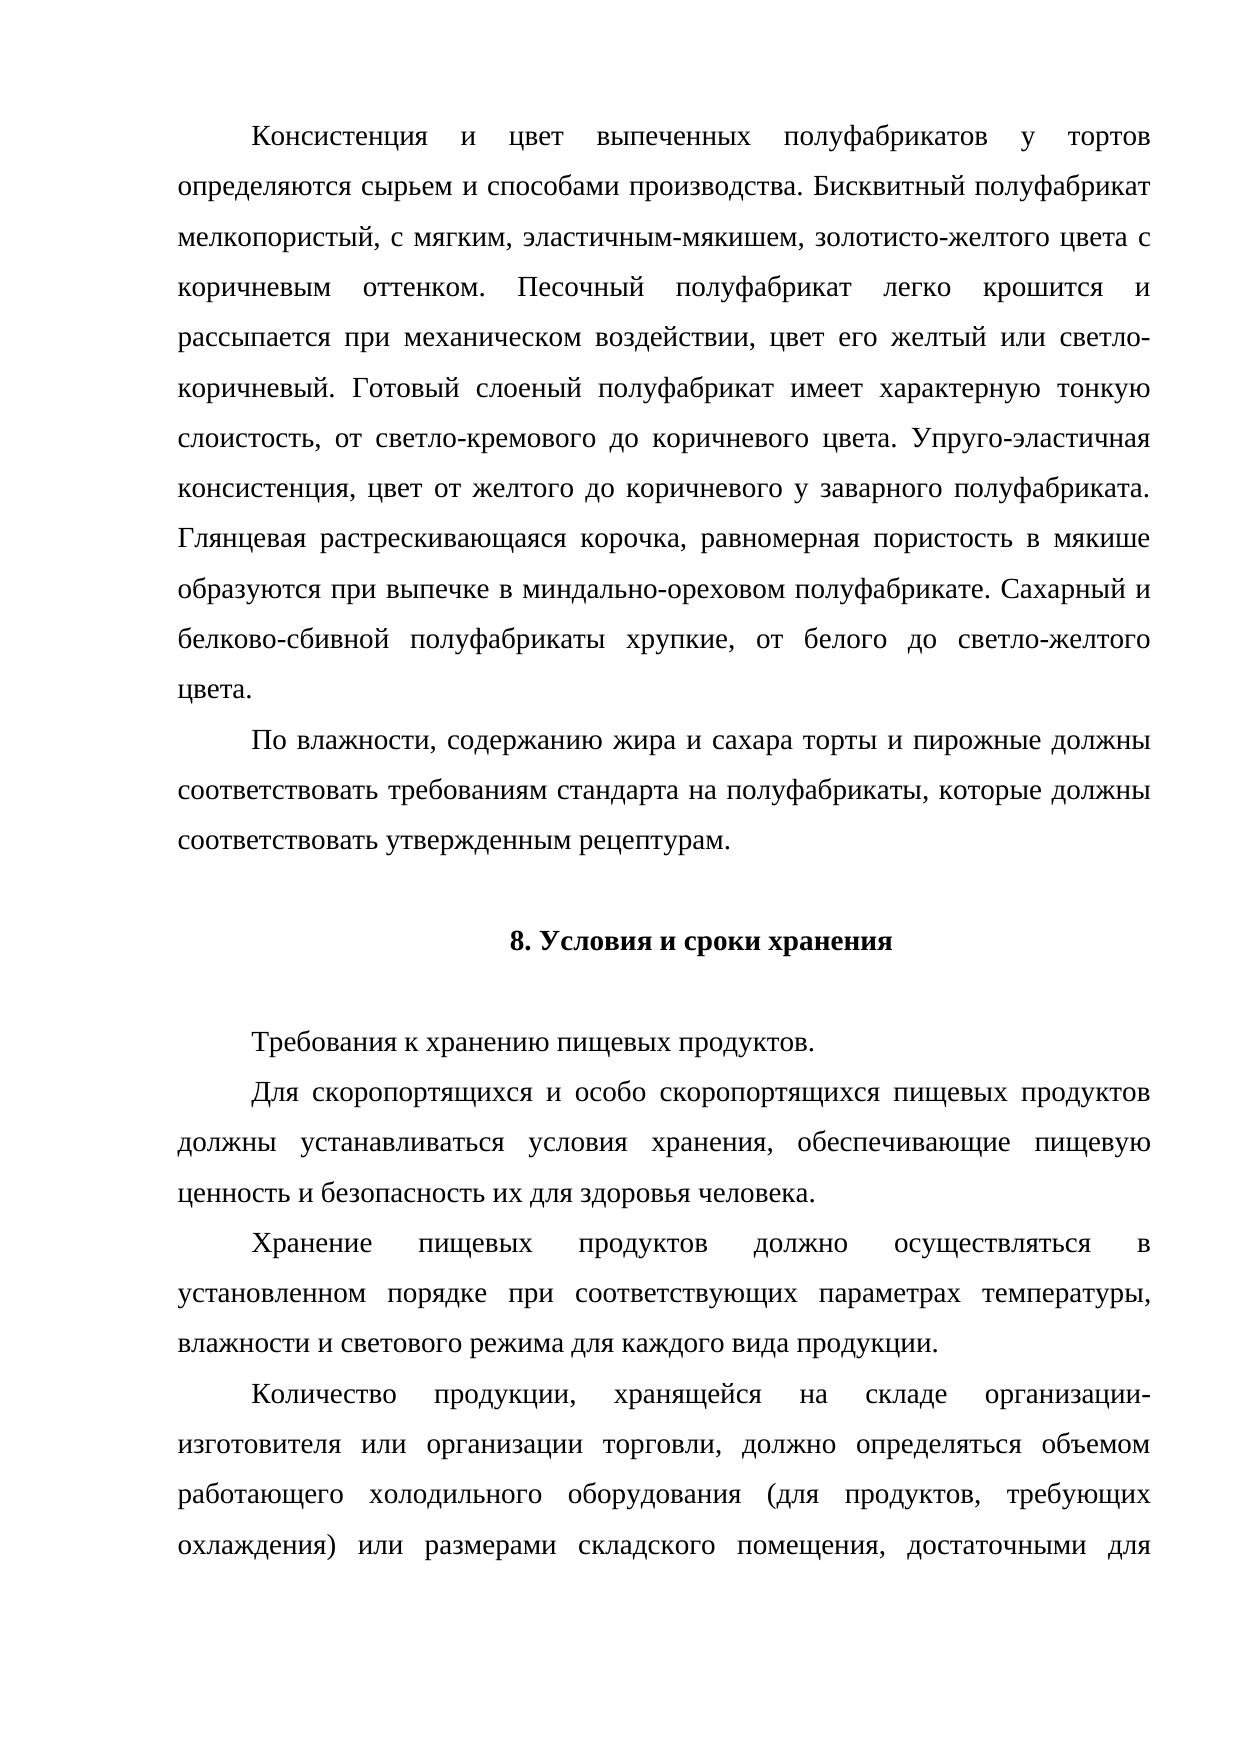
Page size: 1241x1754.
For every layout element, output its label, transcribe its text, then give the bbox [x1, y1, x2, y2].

text Для скоропортящихся и особо скоропортящихся пищевых продуктов должны устанавливаться условия хранения, обеспечивающие пищевую ценность и безопасность их для здоровья человека. [177, 1074, 1152, 1208]
text 8. Условия и сроки хранения [177, 923, 1152, 957]
text Консистенция и цвет выпеченных полуфабрикатов у тортов определяются сырьем и способами производства. Бисквитный полуфабрикат мелкопористый, с мягким, эластичным-мякишем, золотисто-желтого цвета с коричневым оттенком. Песочный полуфабрикат легко крошится и рассыпается при механическом воздействии, цвет его желтый или светло-коричневый. Готовый слоеный полуфабрикат имеет характерную тонкую слоистость, от светло-кремового до коричневого цвета. Упруго-эластичная консистенция, цвет от желтого до коричневого у заварного полуфабриката. Глянцевая растрескивающаяся корочка, равномерная пористость в мякише образуются при выпечке в миндально-ореховом полуфабрикате. Сахарный и белково-сбивной полуфабрикаты хрупкие, от белого до светло-желтого цвета. [177, 118, 1152, 705]
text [177, 1376, 1152, 1560]
text По влажности, содержанию жира и сахара торты и пирожные должны соответствовать требованиям стандарта на полуфабрикаты, которые должны соответствовать утвержденным рецептурам. [177, 722, 1152, 856]
text Требования к хранению пищевых продуктов. [177, 1024, 1152, 1057]
text Хранение пищевых продуктов должно осуществляться в установленном порядке при соответствующих параметрах температуры, влажности и светового режима для каждого вида продукции. [177, 1225, 1152, 1359]
